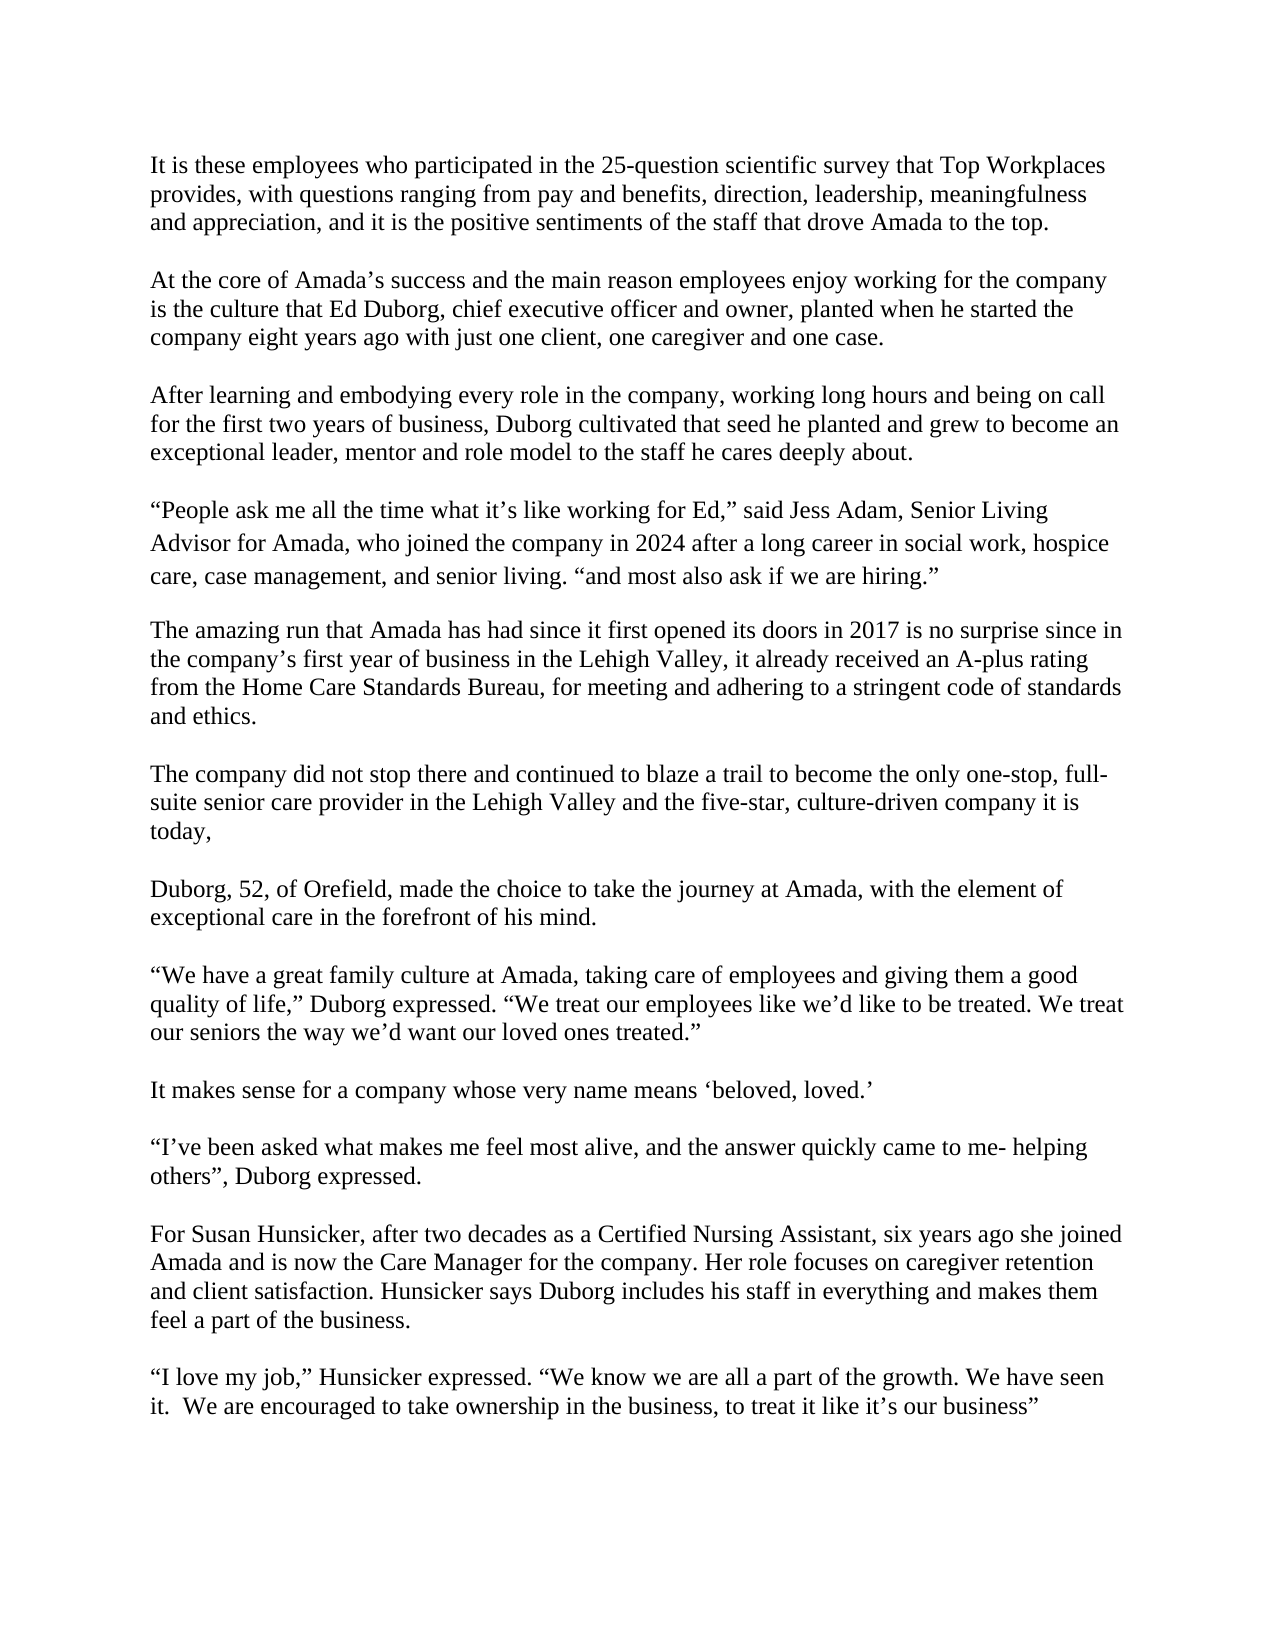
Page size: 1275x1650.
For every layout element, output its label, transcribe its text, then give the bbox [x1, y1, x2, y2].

text “I love my job,” Hunsicker expressed. “We know we are all a part of the growth. We have seen it. We are encouraged to take ownership in the business, to treat it like it’s our business” [150, 1362, 1125, 1420]
text “I’ve been asked what makes me feel most alive, and the answer quickly came to me- helping others”, Duborg expressed. [150, 1132, 1125, 1190]
text At the core of Amada’s success and the main reason employees enjoy working for the company is the culture that Ed Duborg, chief executive officer and owner, planted when he started the company eight years ago with just one client, one caregiver and one case. [150, 265, 1125, 351]
text It makes sense for a company whose very name means ‘beloved, loved.’ [150, 1075, 1125, 1104]
text For Susan Hunsicker, after two decades as a Certified Nursing Assistant, six years ago she joined Amada and is now the Care Manager for the company. Her role focuses on caregiver retention and client satisfaction. Hunsicker says Duborg includes his staff in everything and makes them feel a part of the business. [150, 1219, 1125, 1334]
text It is these employees who participated in the 25-question scientific survey that Top Workplaces provides, with questions ranging from pay and benefits, direction, leadership, meaningfulness and appreciation, and it is the positive sentiments of the staff that drove Amada to the top. [150, 150, 1125, 236]
text The company did not stop there and continued to blaze a trail to become the only one-stop, full-suite senior care provider in the Lehigh Valley and the five-star, culture-driven company it is today, [150, 759, 1125, 845]
text “We have a great family culture at Amada, taking care of employees and giving them a good quality of life,” Duborg expressed. “We treat our employees like we’d like to be treated. We treat our seniors the way we’d want our loved ones treated.” [150, 960, 1125, 1046]
text After learning and embodying every role in the company, working long hours and being on call for the first two years of business, Duborg cultivated that seed he planted and grew to become an exceptional leader, mentor and role model to the staff he cares deeply about. [150, 380, 1125, 466]
text “People ask me all the time what it’s like working for Ed,” said Jess Adam, Senior Living Advisor for Amada, who joined the company in 2024 after a long career in social work, hospice care, case management, and senior living. “and most also ask if we are hiring.” [150, 495, 1125, 590]
text Duborg, 52, of Orefield, made the choice to take the journey at Amada, with the element of exceptional care in the forefront of his mind. [150, 874, 1125, 931]
text The amazing run that Amada has had since it first opened its doors in 2017 is no surprise since in the company’s first year of business in the Lehigh Valley, it already received an A-plus rating from the Home Care Standards Bureau, for meeting and adhering to a stringent code of standards and ethics. [150, 615, 1125, 730]
